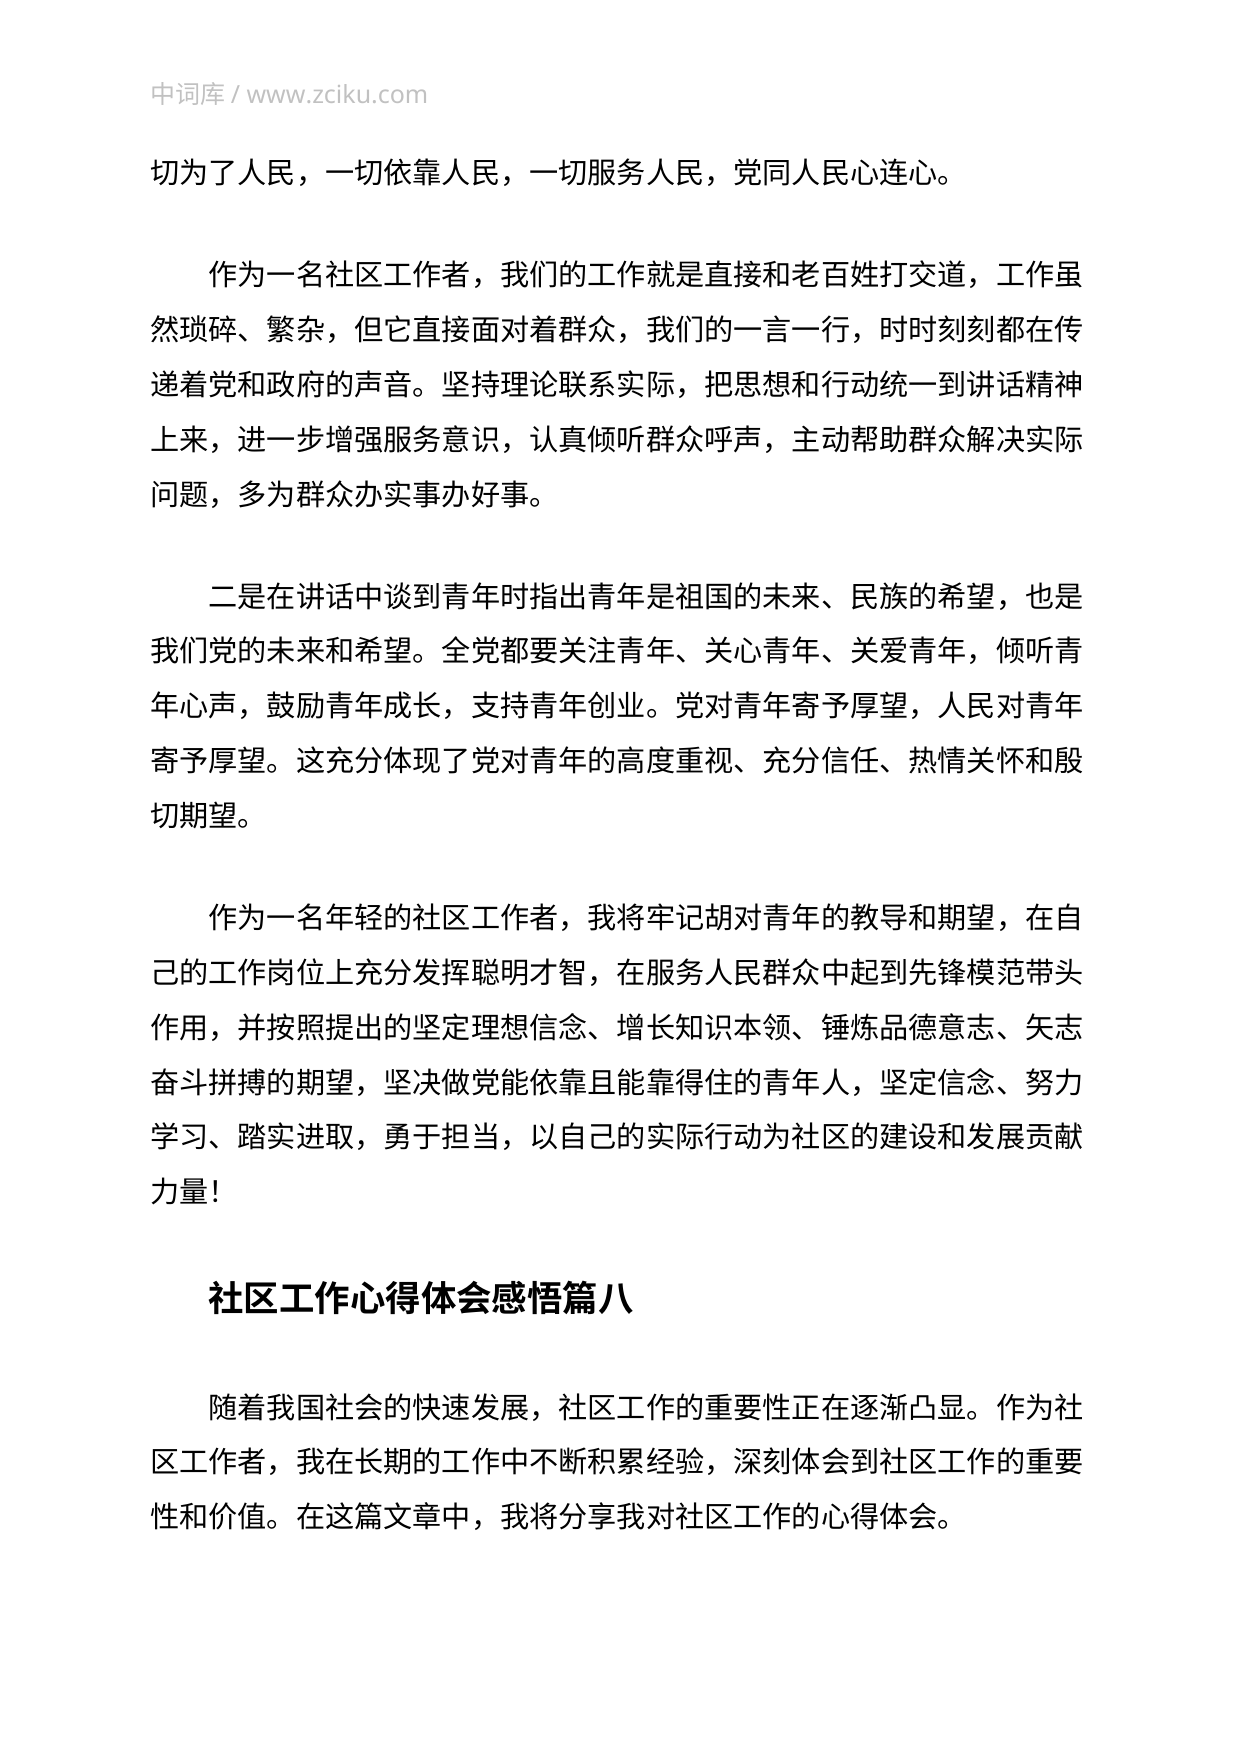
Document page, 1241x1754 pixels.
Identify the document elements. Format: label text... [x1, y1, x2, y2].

text 作为一名社区工作者，我们的工作就是直接和老百姓打交道，工作虽然琐碎、繁杂，但它直接面对着群众，我们的一言一行，时时刻刻都在传递着党和政府的声音。坚持理论联系实际，把思想和行动统一到讲话精神上来，进一步增强服务意识，认真倾听群众呼声，主动帮助群众解决实际问题，多为群众办实事办好事。 [150, 252, 1090, 514]
text 作为一名年轻的社区工作者，我将牢记胡对青年的教导和期望，在自己的工作岗位上充分发挥聪明才智，在服务人民群众中起到先锋模范带头作用，并按照提出的坚定理想信念、增长知识本领、锤炼品德意志、矢志奋斗拼搏的期望，坚决做党能依靠且能靠得住的青年人，坚定信念、努力学习、踏实进取，勇于担当，以自己的实际行动为社区的建设和发展贡献力量！ [150, 894, 1090, 1211]
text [150, 150, 1090, 192]
text 二是在讲话中谈到青年时指出青年是祖国的未来、民族的希望，也是我们党的未来和希望。全党都要关注青年、关心青年、关爱青年，倾听青年心声，鼓励青年成长，支持青年创业。党对青年寄予厚望，人民对青年寄予厚望。这充分体现了党对青年的高度重视、充分信任、热情关怀和殷切期望。 [150, 573, 1090, 835]
text 社区工作心得体会感悟篇八 [150, 1271, 1090, 1322]
text 随着我国社会的快速发展，社区工作的重要性正在逐渐凸显。作为社区工作者，我在长期的工作中不断积累经验，深刻体会到社区工作的重要性和价值。在这篇文章中，我将分享我对社区工作的心得体会。 [150, 1384, 1090, 1536]
